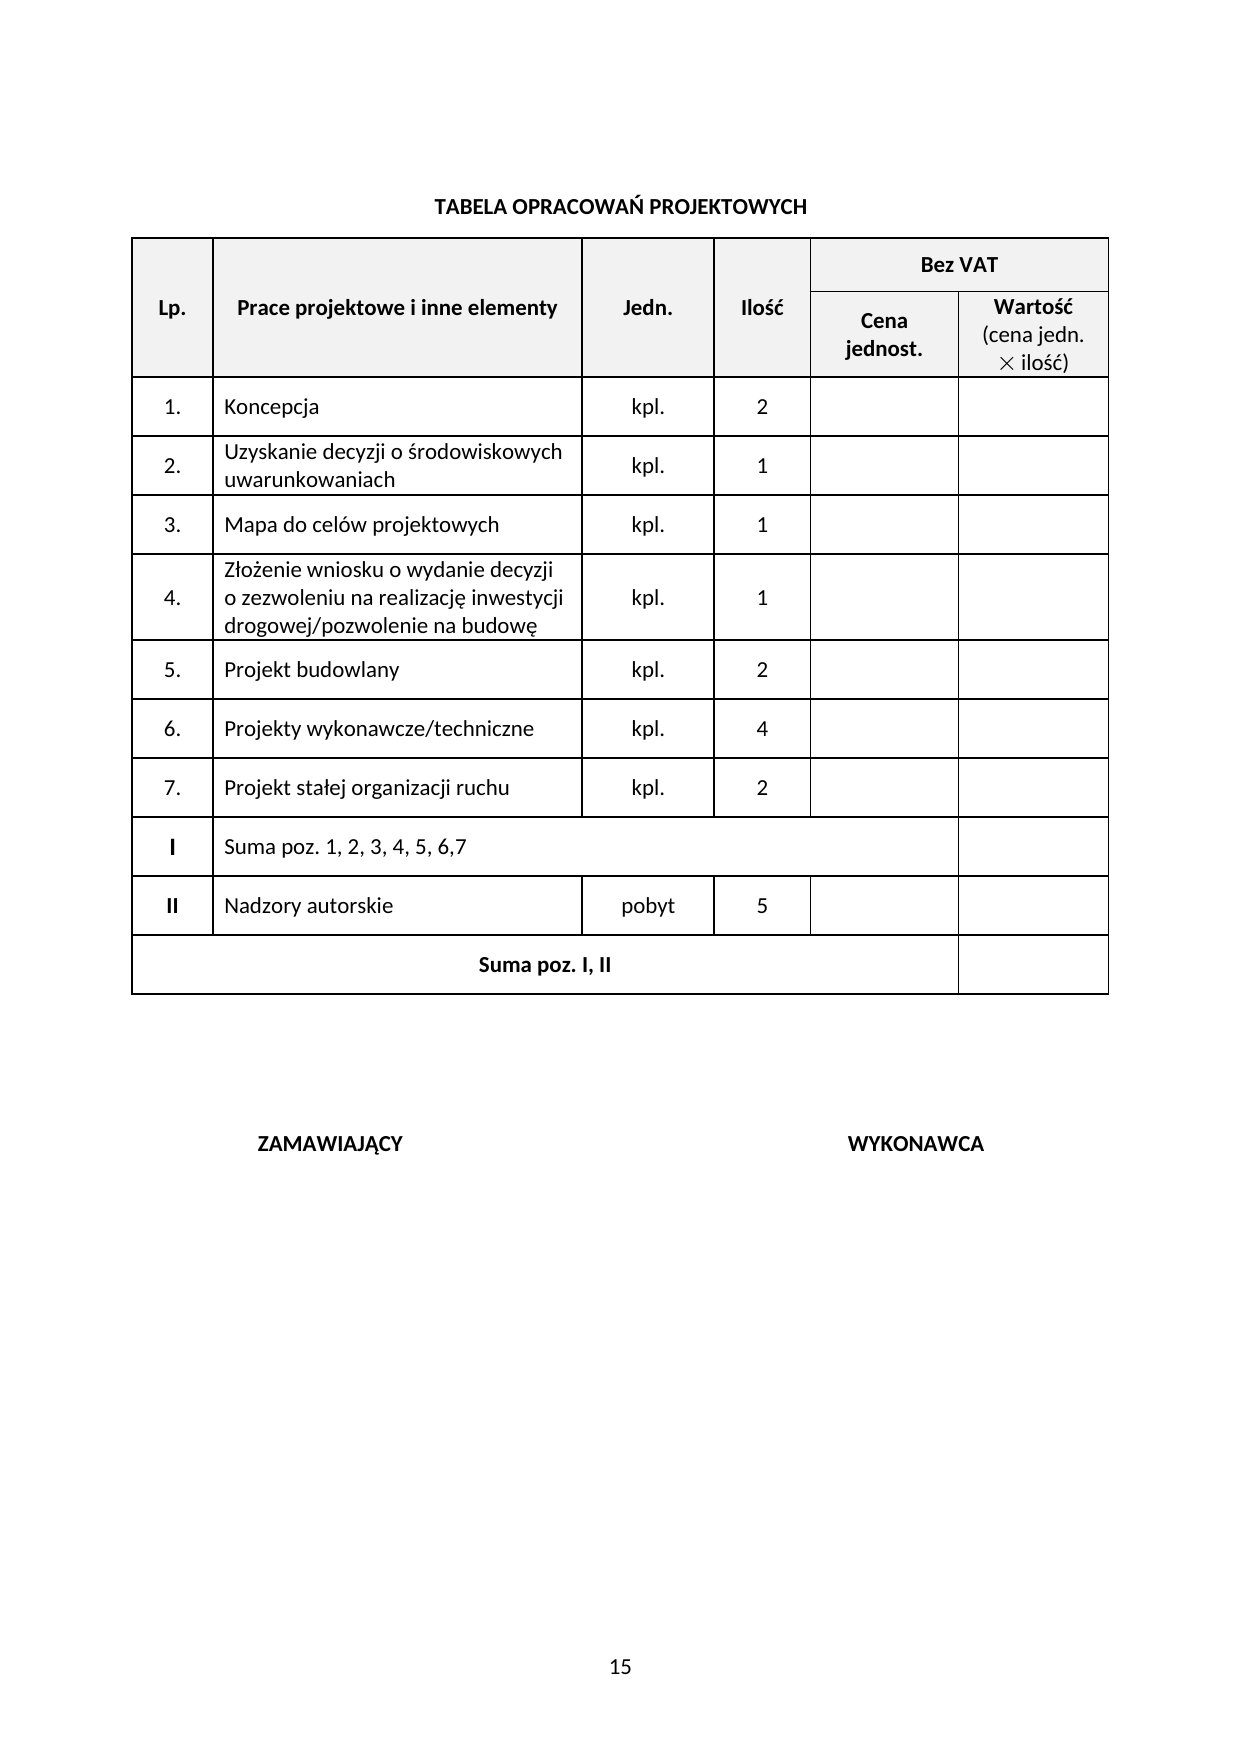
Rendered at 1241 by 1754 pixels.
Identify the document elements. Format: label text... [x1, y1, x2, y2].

table_cell [959, 437, 1108, 494]
table_cell Suma poz. 1, 2, 3, 4, 5, 6,7 [214, 818, 958, 875]
table_cell [959, 700, 1108, 757]
table_cell 2 [715, 759, 810, 816]
table_cell Mapa do celów projektowych [214, 496, 581, 553]
table_cell [811, 700, 958, 757]
text TABELA OPRACOWAŃ PROJEKTOWYCH [148, 192, 1094, 220]
table_cell II [133, 877, 212, 934]
table_cell [959, 378, 1108, 435]
table_cell Projekty wykonawcze/techniczne [214, 700, 581, 757]
table_cell 2 [715, 378, 810, 435]
table_cell [959, 936, 1108, 993]
table_cell 2 [715, 641, 810, 698]
table_cell kpl. [583, 759, 713, 816]
table_cell Cena jednost. [811, 292, 958, 376]
table_cell 5 [715, 877, 810, 934]
table_cell [959, 818, 1108, 875]
table_cell Koncepcja [214, 378, 581, 435]
table_cell Nadzory autorskie [214, 877, 581, 934]
table_cell kpl. [583, 700, 713, 757]
table_cell 6. [133, 700, 212, 757]
table_cell [811, 555, 958, 639]
table_cell 5. [133, 641, 212, 698]
table_cell [811, 641, 958, 698]
text ZAMAWIAJĄCY WYKONAWCA [148, 1129, 1094, 1157]
table_cell 4. [133, 555, 212, 639]
table_cell [811, 759, 958, 816]
table_cell [959, 641, 1108, 698]
table_cell Złożenie wniosku o wydanie decyzji o zezwoleniu na realizację inwestycji drogowej/pozwolenie na budowę [214, 555, 581, 639]
table_cell kpl. [583, 437, 713, 494]
table_header Lp. [133, 239, 212, 376]
table_cell pobyt [583, 877, 713, 934]
table_cell 7. [133, 759, 212, 816]
table_cell [959, 496, 1108, 553]
table_cell Projekt stałej organizacji ruchu [214, 759, 581, 816]
table_cell Uzyskanie decyzji o środowiskowych uwarunkowaniach [214, 437, 581, 494]
table_cell [811, 496, 958, 553]
table_cell Projekt budowlany [214, 641, 581, 698]
table_cell 1 [715, 555, 810, 639]
table_cell Wartość (cena jedn.  ilość) [959, 292, 1108, 376]
table_cell [959, 555, 1108, 639]
table_cell 1. [133, 378, 212, 435]
table_cell kpl. [583, 378, 713, 435]
table_cell 2. [133, 437, 212, 494]
table_header Prace projektowe i inne elementy [214, 239, 581, 376]
table_cell 4 [715, 700, 810, 757]
table_cell 1 [715, 496, 810, 553]
table_cell kpl. [583, 555, 713, 639]
table_cell I [133, 818, 212, 875]
table_cell 1 [715, 437, 810, 494]
table_cell [811, 437, 958, 494]
table_cell [959, 877, 1108, 934]
table_header Jedn. [583, 239, 713, 376]
table_header Bez VAT [811, 239, 1108, 291]
table_cell [811, 378, 958, 435]
table_cell kpl. [583, 496, 713, 553]
table_cell Suma poz. I, II [133, 936, 958, 993]
table_cell 3. [133, 496, 212, 553]
table_cell [959, 759, 1108, 816]
table_header Ilość [715, 239, 810, 376]
table_cell kpl. [583, 641, 713, 698]
table_cell [811, 877, 958, 934]
